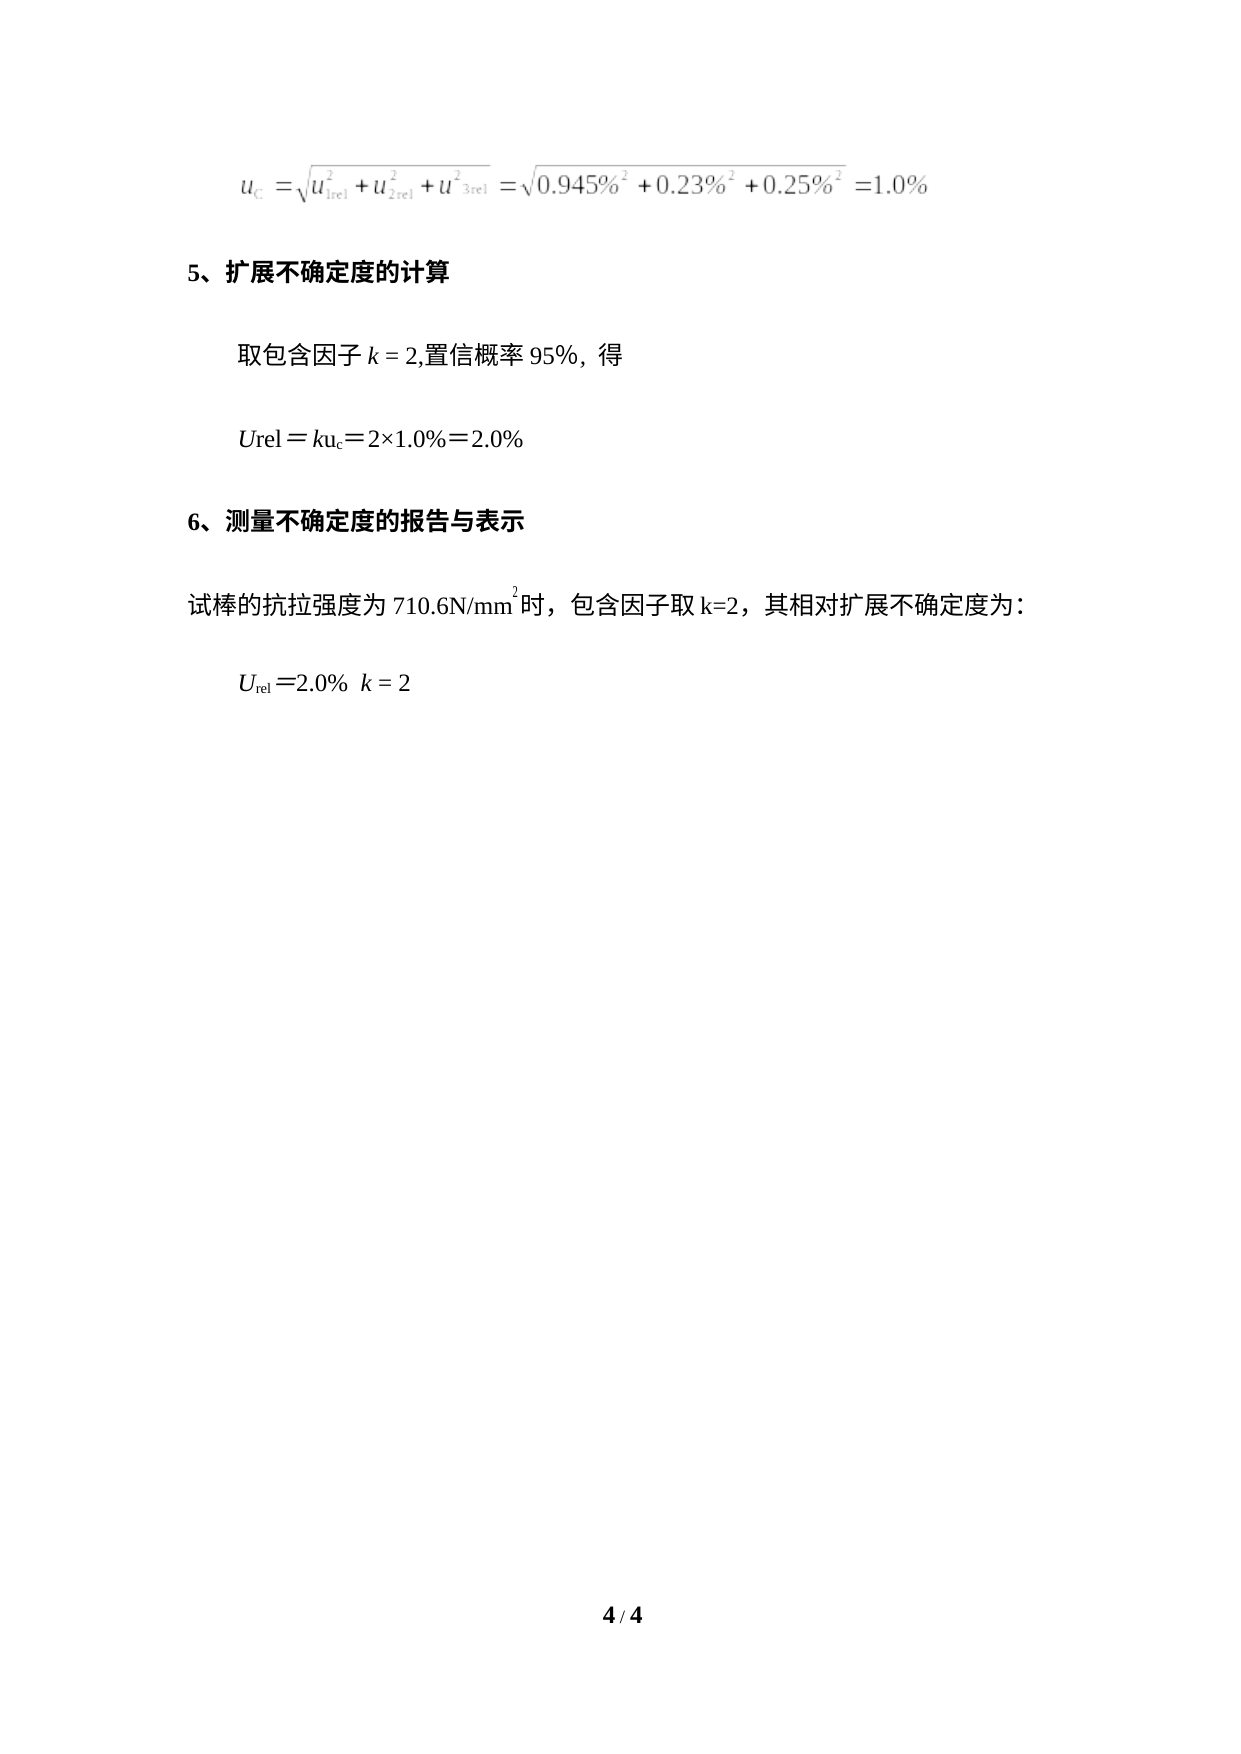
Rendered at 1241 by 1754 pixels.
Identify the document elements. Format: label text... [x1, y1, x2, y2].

text 试棒的抗拉强度为710.6N/mm时，包含因子取k=2，其相对扩展不确定度为： [187, 570, 1053, 635]
text Urel＝2.0% k = 2 [187, 648, 1053, 713]
text 取包含因子k = 2,置信概率 95％, 得 [187, 321, 1053, 386]
text 5、扩展不确定度的计算 [187, 238, 1053, 303]
text Urel＝ kuc＝2×1.0%＝2.0% [187, 404, 1053, 469]
text 6、测量不确定度的报告与表示 [187, 487, 1053, 552]
